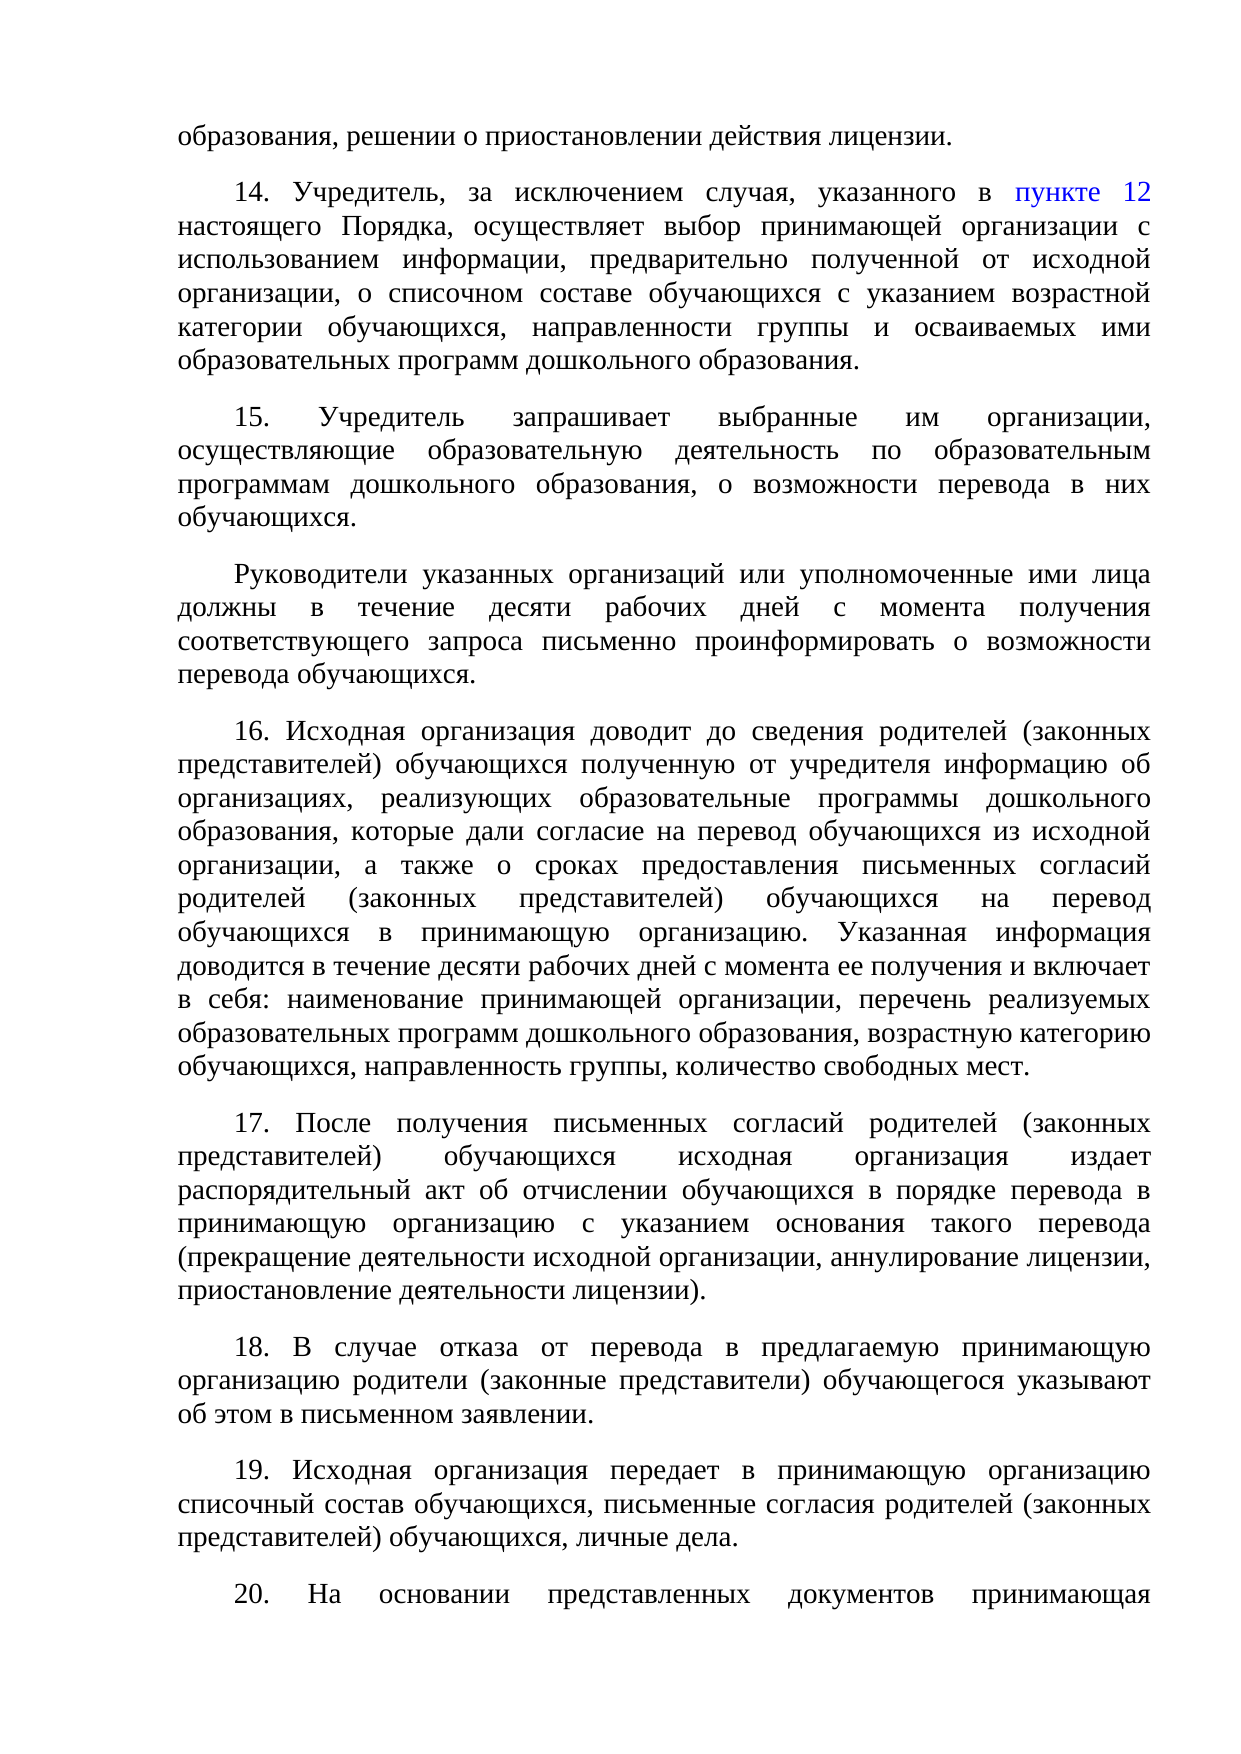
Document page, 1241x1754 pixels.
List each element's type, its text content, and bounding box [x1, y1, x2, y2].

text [177, 1576, 1152, 1609]
text Руководители указанных организаций или уполномоченные ими лица должны в течение десяти рабочих дней с момента получения соответствующего запроса письменно проинформировать о возможности перевода обучающихся. [177, 556, 1152, 690]
text 19. Исходная организация передает в принимающую организацию списочный состав обучающихся, письменные согласия родителей (законных представителей) обучающихся, личные дела. [177, 1452, 1152, 1553]
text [177, 118, 1152, 152]
text 18. В случае отказа от перевода в предлагаемую принимающую организацию родители (законные представители) обучающегося указывают об этом в письменном заявлении. [177, 1329, 1152, 1429]
text 17. После получения письменных согласий родителей (законных представителей) обучающихся исходная организация издает распорядительный акт об отчислении обучающихся в порядке перевода в принимающую организацию с указанием основания такого перевода (прекращение деятельности исходной организации, аннулирование лицензии, приостановление деятельности лицензии). [177, 1105, 1152, 1306]
text 16. Исходная организация доводит до сведения родителей (законных представителей) обучающихся полученную от учредителя информацию об организациях, реализующих образовательные программы дошкольного образования, которые дали согласие на перевод обучающихся из исходной организации, а также о сроках предоставления письменных согласий родителей (законных представителей) обучающихся на перевод обучающихся в принимающую организацию. Указанная информация доводится в течение десяти рабочих дней с момента ее получения и включает в себя: наименование принимающей организации, перечень реализуемых образовательных программ дошкольного образования, возрастную категорию обучающихся, направленность группы, количество свободных мест. [177, 713, 1152, 1082]
text 14. Учредитель, за исключением случая, указанного в пункте 12 настоящего Порядка, осуществляет выбор принимающей организации с использованием информации, предварительно полученной от исходной организации, о списочном составе обучающихся с указанием возрастной категории обучающихся, направленности группы и осваиваемых ими образовательных программ дошкольного образования. [177, 174, 1152, 376]
text 15. Учредитель запрашивает выбранные им организации, осуществляющие образовательную деятельность по образовательным программам дошкольного образования, о возможности перевода в них обучающихся. [177, 399, 1152, 533]
